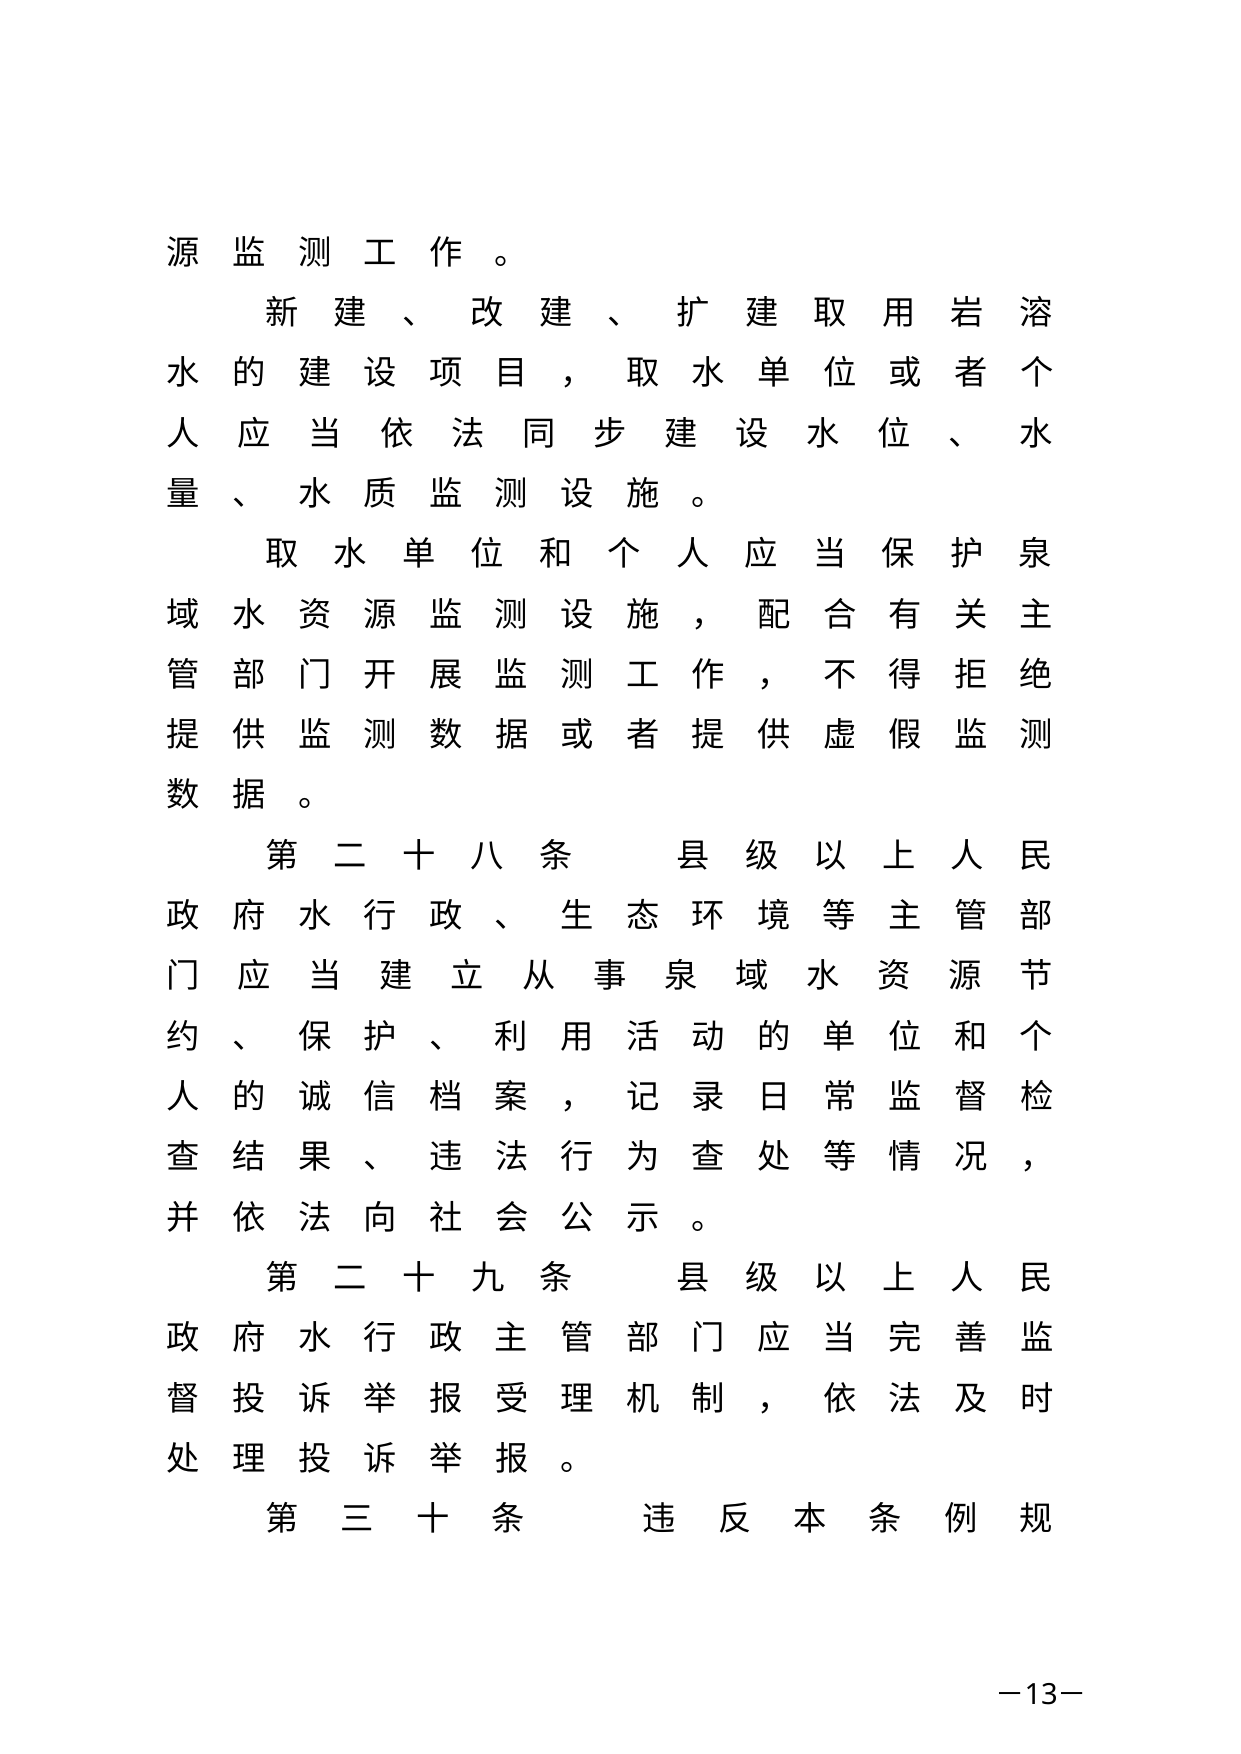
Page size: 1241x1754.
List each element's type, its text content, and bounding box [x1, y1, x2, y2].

text 第二十九条 县级以上人民政府水行政主管部门应当完善监督投诉举报受理机制，依法及时处理投诉举报。 [167, 1245, 1085, 1486]
text 新建、改建、扩建取用岩溶水的建设项目，取水单位或者个人应当依法同步建设水位、水量、水质监测设施。 [167, 280, 1085, 521]
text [167, 219, 1085, 280]
text 第二十八条 县级以上人民政府水行政、生态环境等主管部门应当建立从事泉域水资源节约、保护、利用活动的单位和个人的诚信档案，记录日常监督检查结果、违法行为查处等情况，并依法向社会公示。 [167, 822, 1085, 1245]
text 取水单位和个人应当保护泉域水资源监测设施，配合有关主管部门开展监测工作，不得拒绝提供监测数据或者提供虚假监测数据。 [167, 521, 1085, 822]
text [167, 1486, 1085, 1546]
